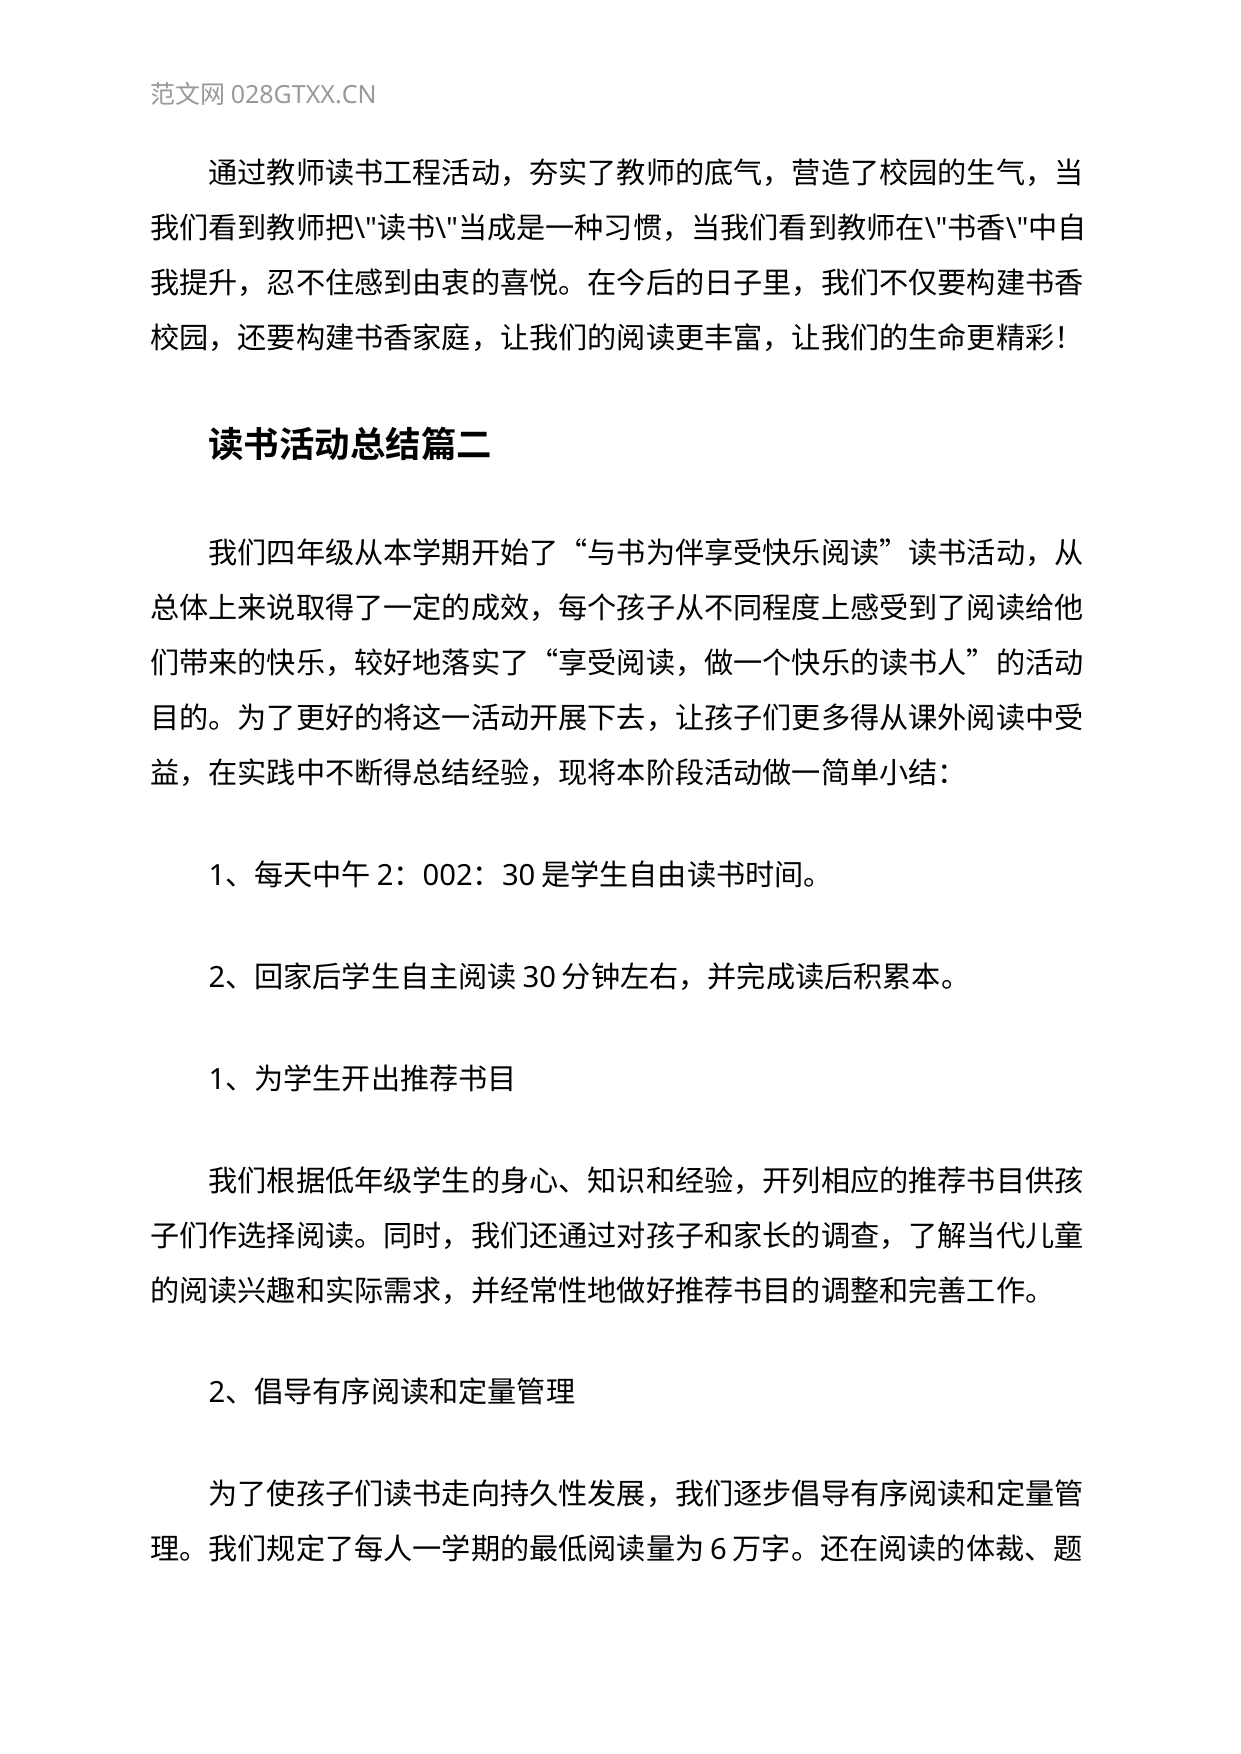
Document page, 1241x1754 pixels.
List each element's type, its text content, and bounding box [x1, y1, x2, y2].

text 1、为学生开出推荐书目 [150, 1055, 1090, 1098]
text 2、回家后学生自主阅读30分钟左右，并完成读后积累本。 [150, 953, 1090, 996]
text 我们根据低年级学生的身心、知识和经验，开列相应的推荐书目供孩子们作选择阅读。同时，我们还通过对孩子和家长的调查，了解当代儿童的阅读兴趣和实际需求，并经常性地做好推荐书目的调整和完善工作。 [150, 1157, 1090, 1309]
text 1、每天中午2：002：30是学生自由读书时间。 [150, 851, 1090, 894]
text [150, 1471, 1090, 1568]
text 通过教师读书工程活动，夯实了教师的底气，营造了校园的生气，当我们看到教师把\"读书\"当成是一种习惯，当我们看到教师在\"书香\"中自我提升，忍不住感到由衷的喜悦。在今后的日子里，我们不仅要构建书香校园，还要构建书香家庭，让我们的阅读更丰富，让我们的生命更精彩！ [150, 150, 1090, 357]
text 我们四年级从本学期开始了“与书为伴享受快乐阅读”读书活动，从总体上来说取得了一定的成效，每个孩子从不同程度上感受到了阅读给他们带来的快乐，较好地落实了“享受阅读，做一个快乐的读书人”的活动目的。为了更好的将这一活动开展下去，让孩子们更多得从课外阅读中受益，在实践中不断得总结经验，现将本阶段活动做一简单小结： [150, 530, 1090, 792]
text 读书活动总结篇二 [150, 417, 1090, 468]
text 2、倡导有序阅读和定量管理 [150, 1369, 1090, 1411]
